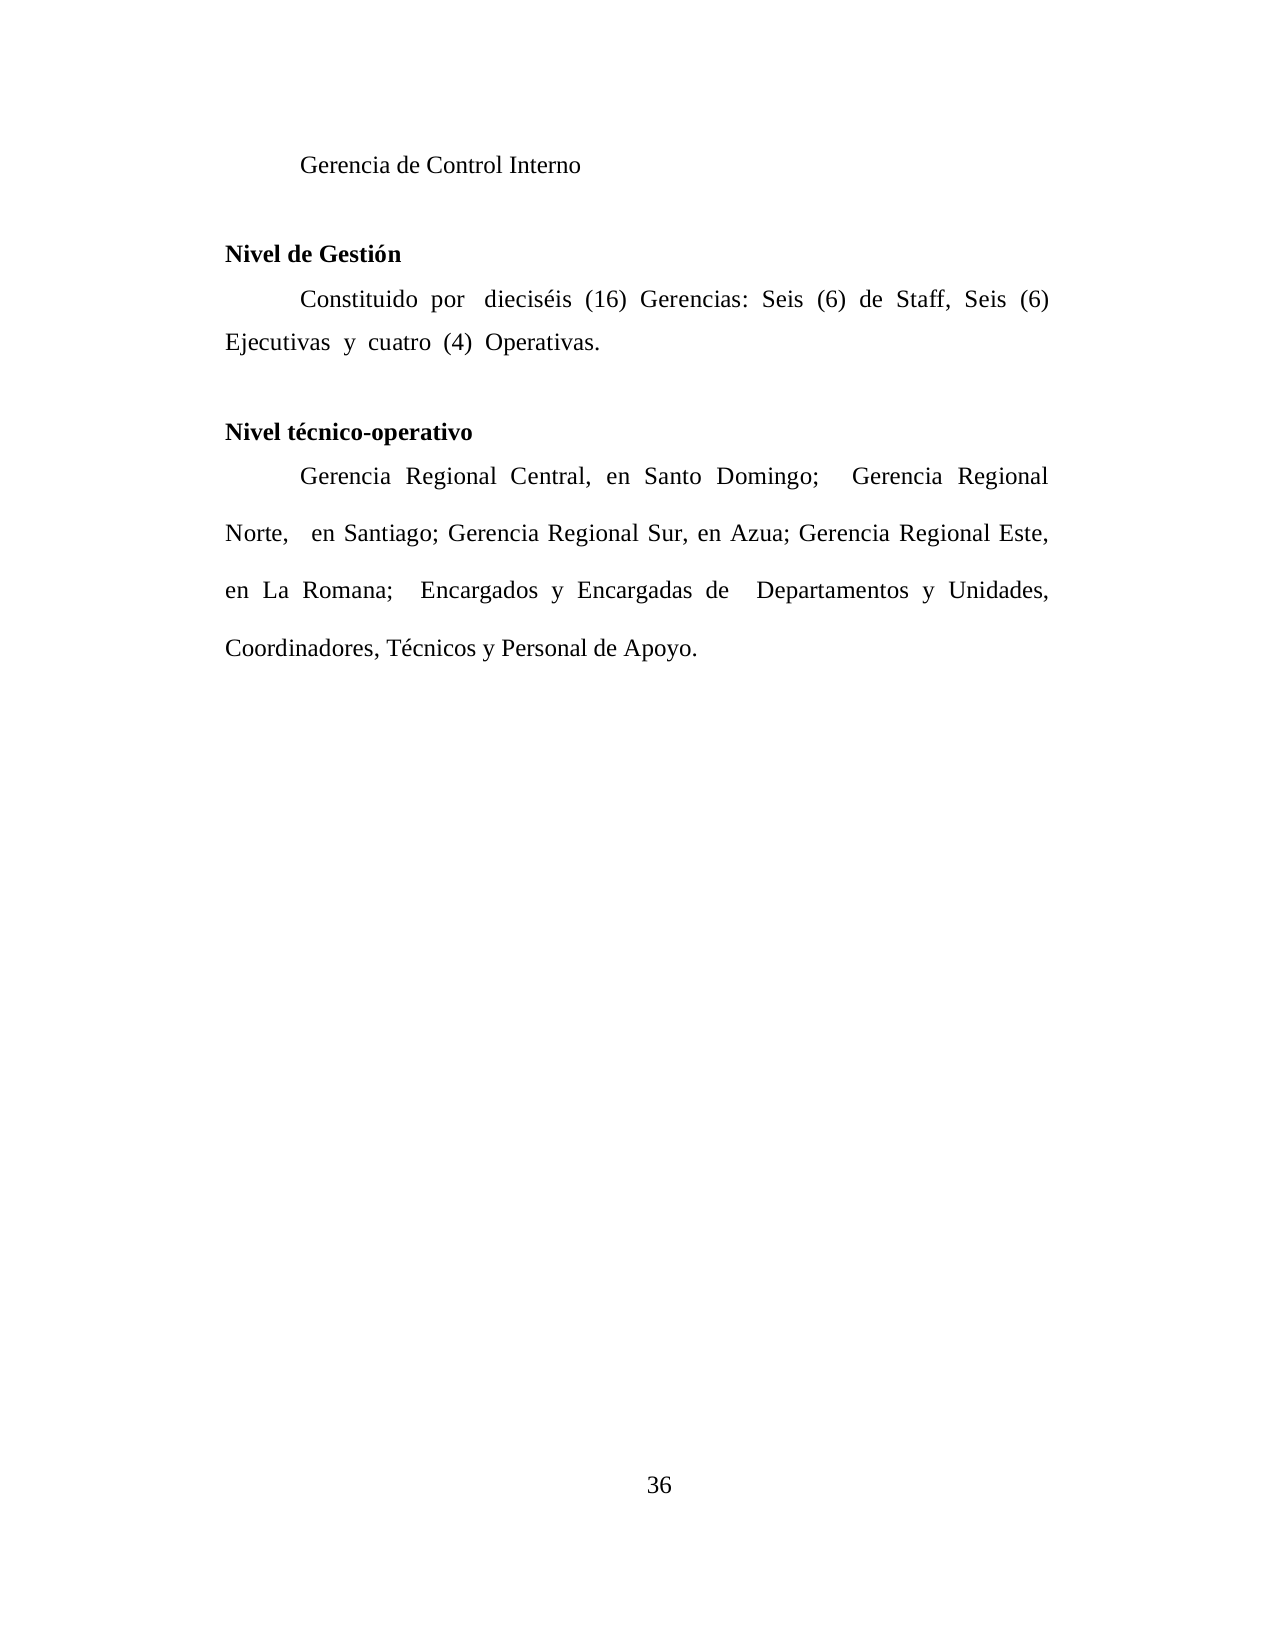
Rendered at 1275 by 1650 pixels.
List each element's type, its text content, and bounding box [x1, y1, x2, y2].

text Nivel técnico-operativo [225, 417, 1049, 445]
text Nivel de Gestión [225, 239, 1049, 268]
text Constituido por dieciséis (16) Gerencias: Seis (6) de Staff, Seis (6) Ejecutivas y cuatro (4) Operativas. [225, 284, 1049, 356]
text Gerencia Regional Central, en Santo Domingo; Gerencia Regional Norte, en Santiago; Gerencia Regional Sur, en Azua; Gerencia Regional Este, en La Romana; Encargados y Encargadas de Departamentos y Unidades, Coordinadores, Técnicos y Personal de Apoyo. [225, 461, 1049, 662]
text Gerencia de Control Interno [225, 150, 1049, 179]
